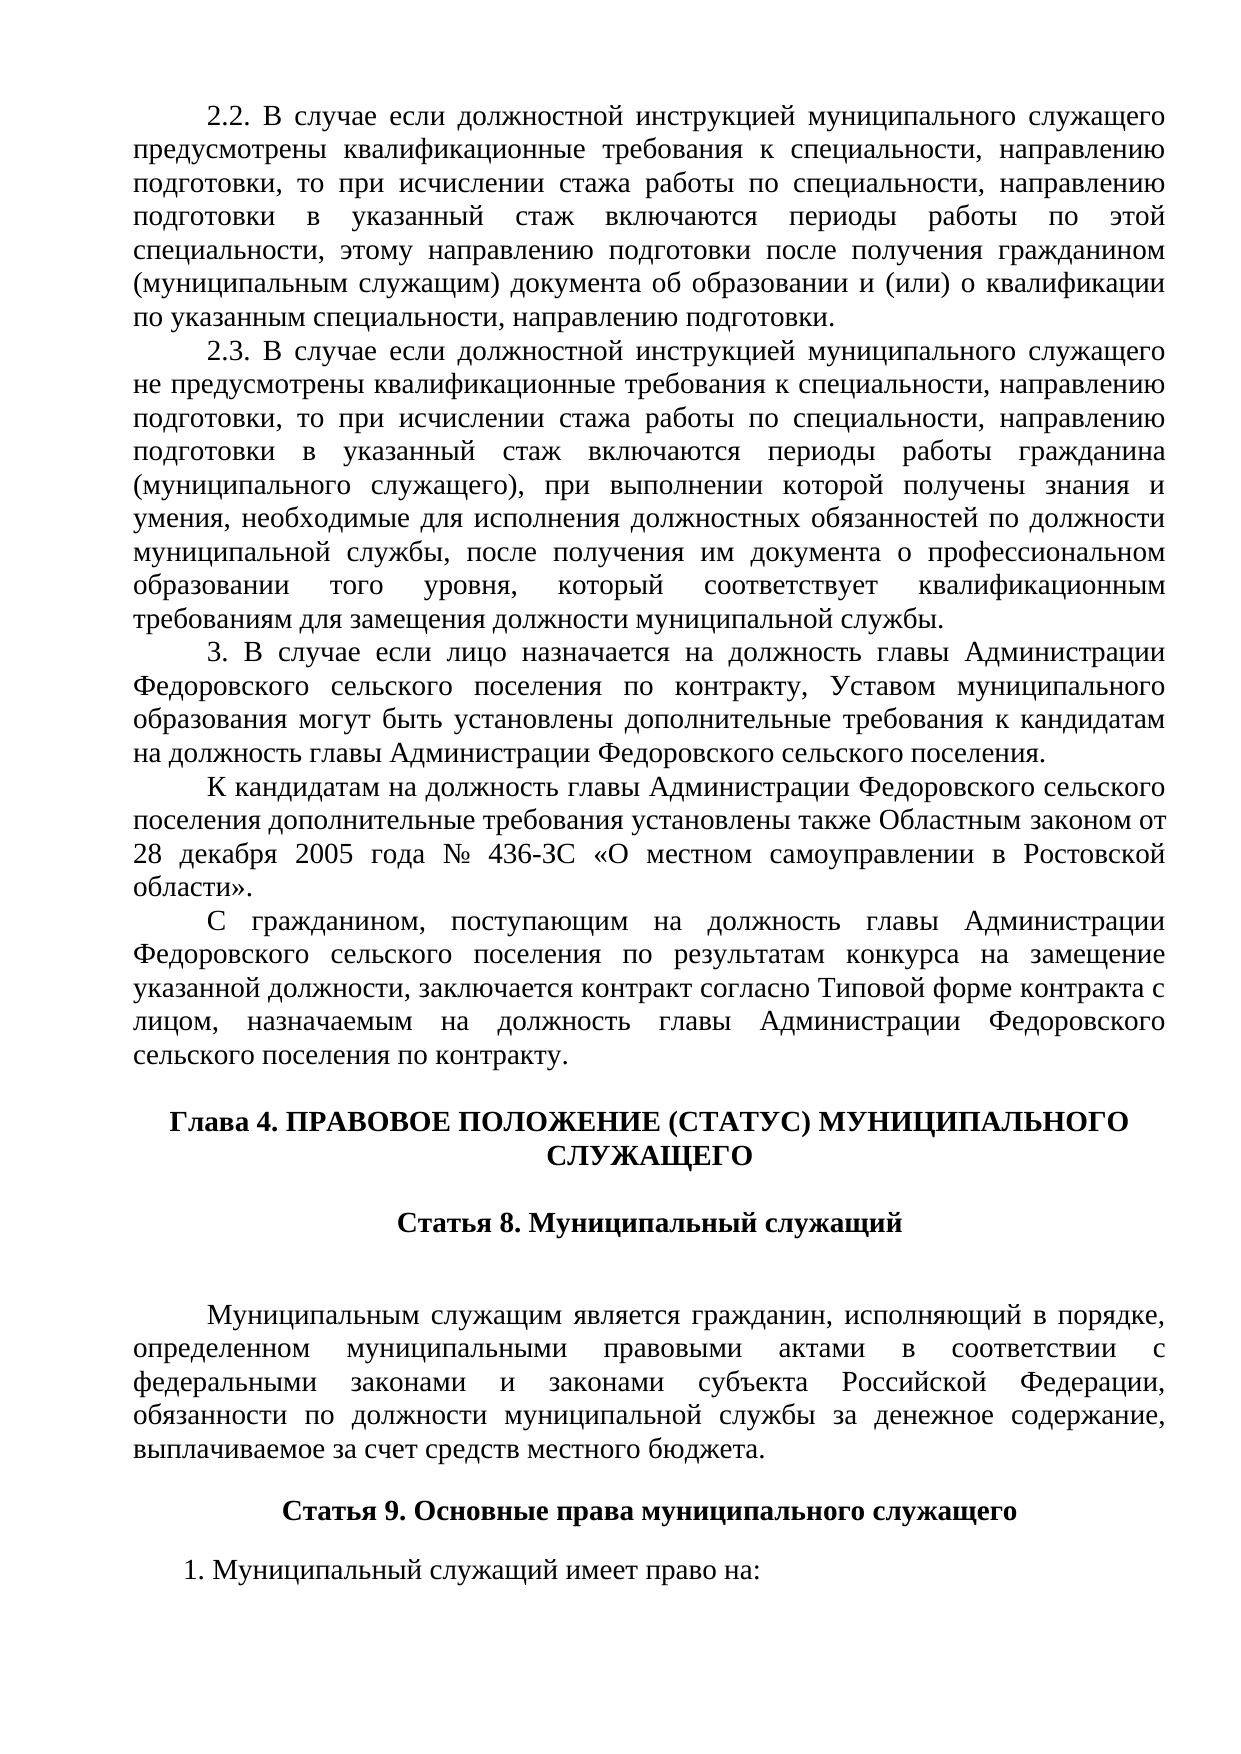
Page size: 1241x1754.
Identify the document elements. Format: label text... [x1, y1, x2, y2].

text 3. В случае если лицо назначается на должность главы Администрации Федоровского сельского поселения по контракту, Уставом муниципального образования могут быть установлены дополнительные требования к кандидатам на должность главы Администрации Федоровского сельского поселения. [133, 634, 1166, 769]
text Глава 4. ПРАВОВОЕ ПОЛОЖЕНИЕ (СТАТУС) МУНИЦИПАЛЬНОГО СЛУЖАЩЕГО [133, 1104, 1166, 1171]
text К кандидатам на должность главы Администрации Федоровского сельского поселения дополнительные требования установлены также Областным законом от 28 декабря 2005 года № 436-ЗС «О местном самоуправлении в Ростовской области». [133, 769, 1166, 903]
text Муниципальным служащим является гражданин, исполняющий в порядке, определенном муниципальными правовыми актами в соответствии с федеральными законами и законами субъекта Российской Федерации, обязанности по должности муниципальной службы за денежное содержание, выплачиваемое за счет средств местного бюджета. [133, 1297, 1166, 1464]
text 1. Муниципальный служащий имеет право на: [133, 1552, 1166, 1609]
text Статья 8. Муниципальный служащий [133, 1205, 1166, 1238]
text 2.3. В случае если должностной инструкцией муниципального служащего не предусмотрены квалификационные требования к специальности, направлению подготовки, то при исчислении стажа работы по специальности, направлению подготовки в указанный стаж включаются периоды работы гражданина (муниципального служащего), при выполнении которой получены знания и умения, необходимые для исполнения должностных обязанностей по должности муниципальной службы, после получения им документа о профессиональном образовании того уровня, который соответствует квалификационным требованиям для замещения должности муниципальной службы. [133, 333, 1166, 634]
text 2.2. В случае если должностной инструкцией муниципального служащего предусмотрены квалификационные требования к специальности, направлению подготовки, то при исчислении стажа работы по специальности, направлению подготовки в указанный стаж включаются периоды работы по этой специальности, этому направлению подготовки после получения гражданином (муниципальным служащим) документа об образовании и (или) о квалификации по указанным специальности, направлению подготовки. [133, 98, 1166, 333]
text Статья 9. Основные права муниципального служащего [133, 1464, 1166, 1527]
text С гражданином, поступающим на должность главы Администрации Федоровского сельского поселения по результатам конкурса на замещение указанной должности, заключается контракт согласно Типовой форме контракта с лицом, назначаемым на должность главы Администрации Федоровского сельского поселения по контракту. [133, 903, 1166, 1071]
